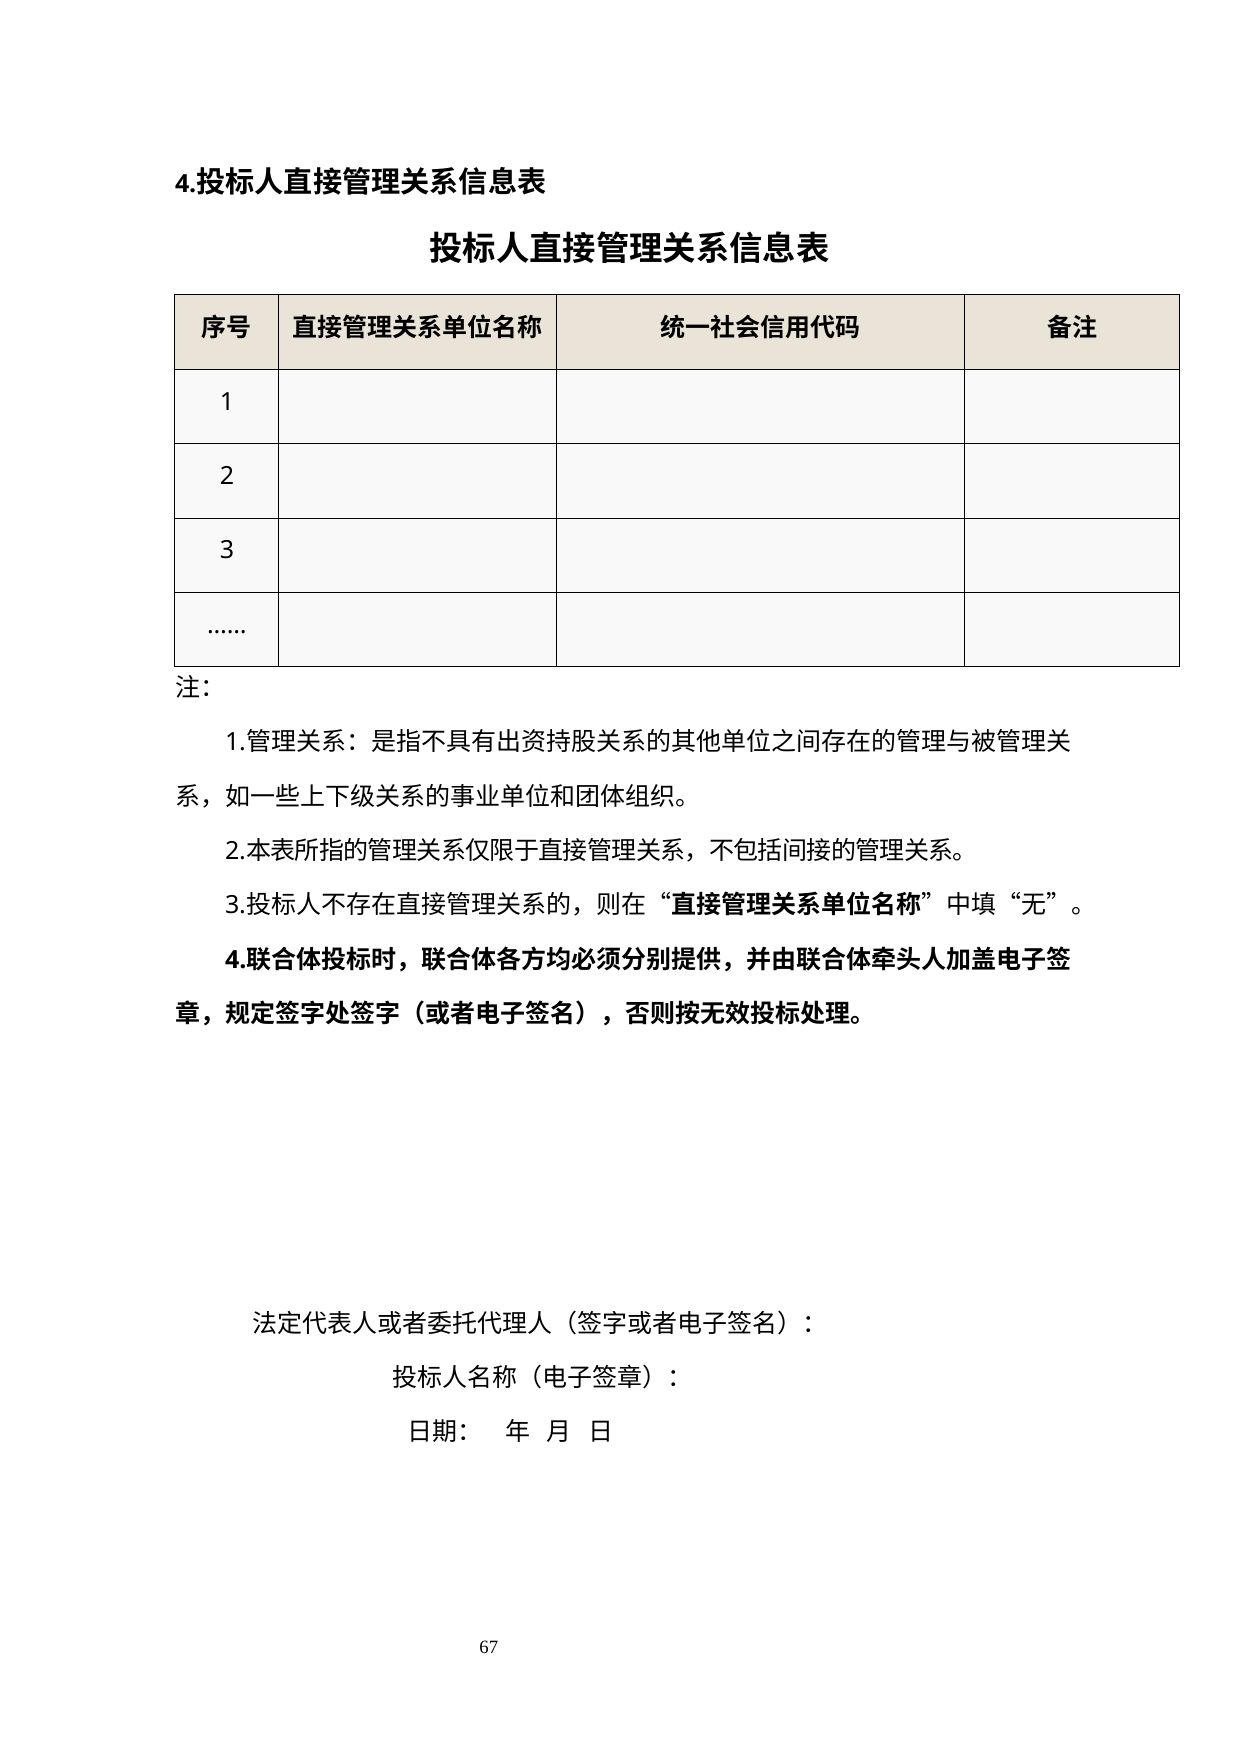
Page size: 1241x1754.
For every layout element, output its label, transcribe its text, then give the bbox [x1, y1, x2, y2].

table_cell 3 [175, 519, 278, 592]
table_header 统一社会信用代码 [557, 295, 964, 369]
table_header 直接管理关系单位名称 [279, 295, 556, 369]
table_cell [965, 593, 1179, 666]
table_cell [279, 444, 556, 517]
table_header 序号 [175, 295, 278, 369]
table_cell 2 [175, 444, 278, 517]
table_cell [965, 519, 1179, 592]
text 4.联合体投标时，联合体各方均必须分别提供，并由联合体牵头人加盖电子签章，规定签字处签字（或者电子签名），否则按无效投标处理。 [175, 939, 1084, 1030]
table_cell …… [175, 593, 278, 666]
table_cell [557, 370, 964, 443]
text 日期： 年 月 日 [175, 1412, 1034, 1448]
text 投标人名称（电子签章）： [172, 1357, 1169, 1394]
table_cell [965, 444, 1179, 517]
table_cell [557, 519, 964, 592]
text 3.投标人不存在直接管理关系的，则在“直接管理关系单位名称”中填“无”。 [175, 885, 1084, 921]
table_header 备注 [965, 295, 1179, 369]
table_cell [557, 444, 964, 517]
text 1.管理关系：是指不具有出资持股关系的其他单位之间存在的管理与被管理关系，如一些上下级关系的事业单位和团体组织。 [175, 722, 1084, 812]
table_cell [279, 593, 556, 666]
text 投标人直接管理关系信息表 [175, 222, 1084, 270]
table_cell [965, 370, 1179, 443]
table_cell 1 [175, 370, 278, 443]
text 2.本表所指的管理关系仅限于直接管理关系，不包括间接的管理关系。 [175, 830, 1084, 867]
text 法定代表人或者委托代理人（签字或者电子签名）： [174, 1303, 1169, 1339]
table_cell [279, 370, 556, 443]
table_cell [557, 593, 964, 666]
table_cell [279, 519, 556, 592]
text 4.投标人直接管理关系信息表 [175, 158, 1084, 201]
text 注： [175, 667, 1084, 703]
